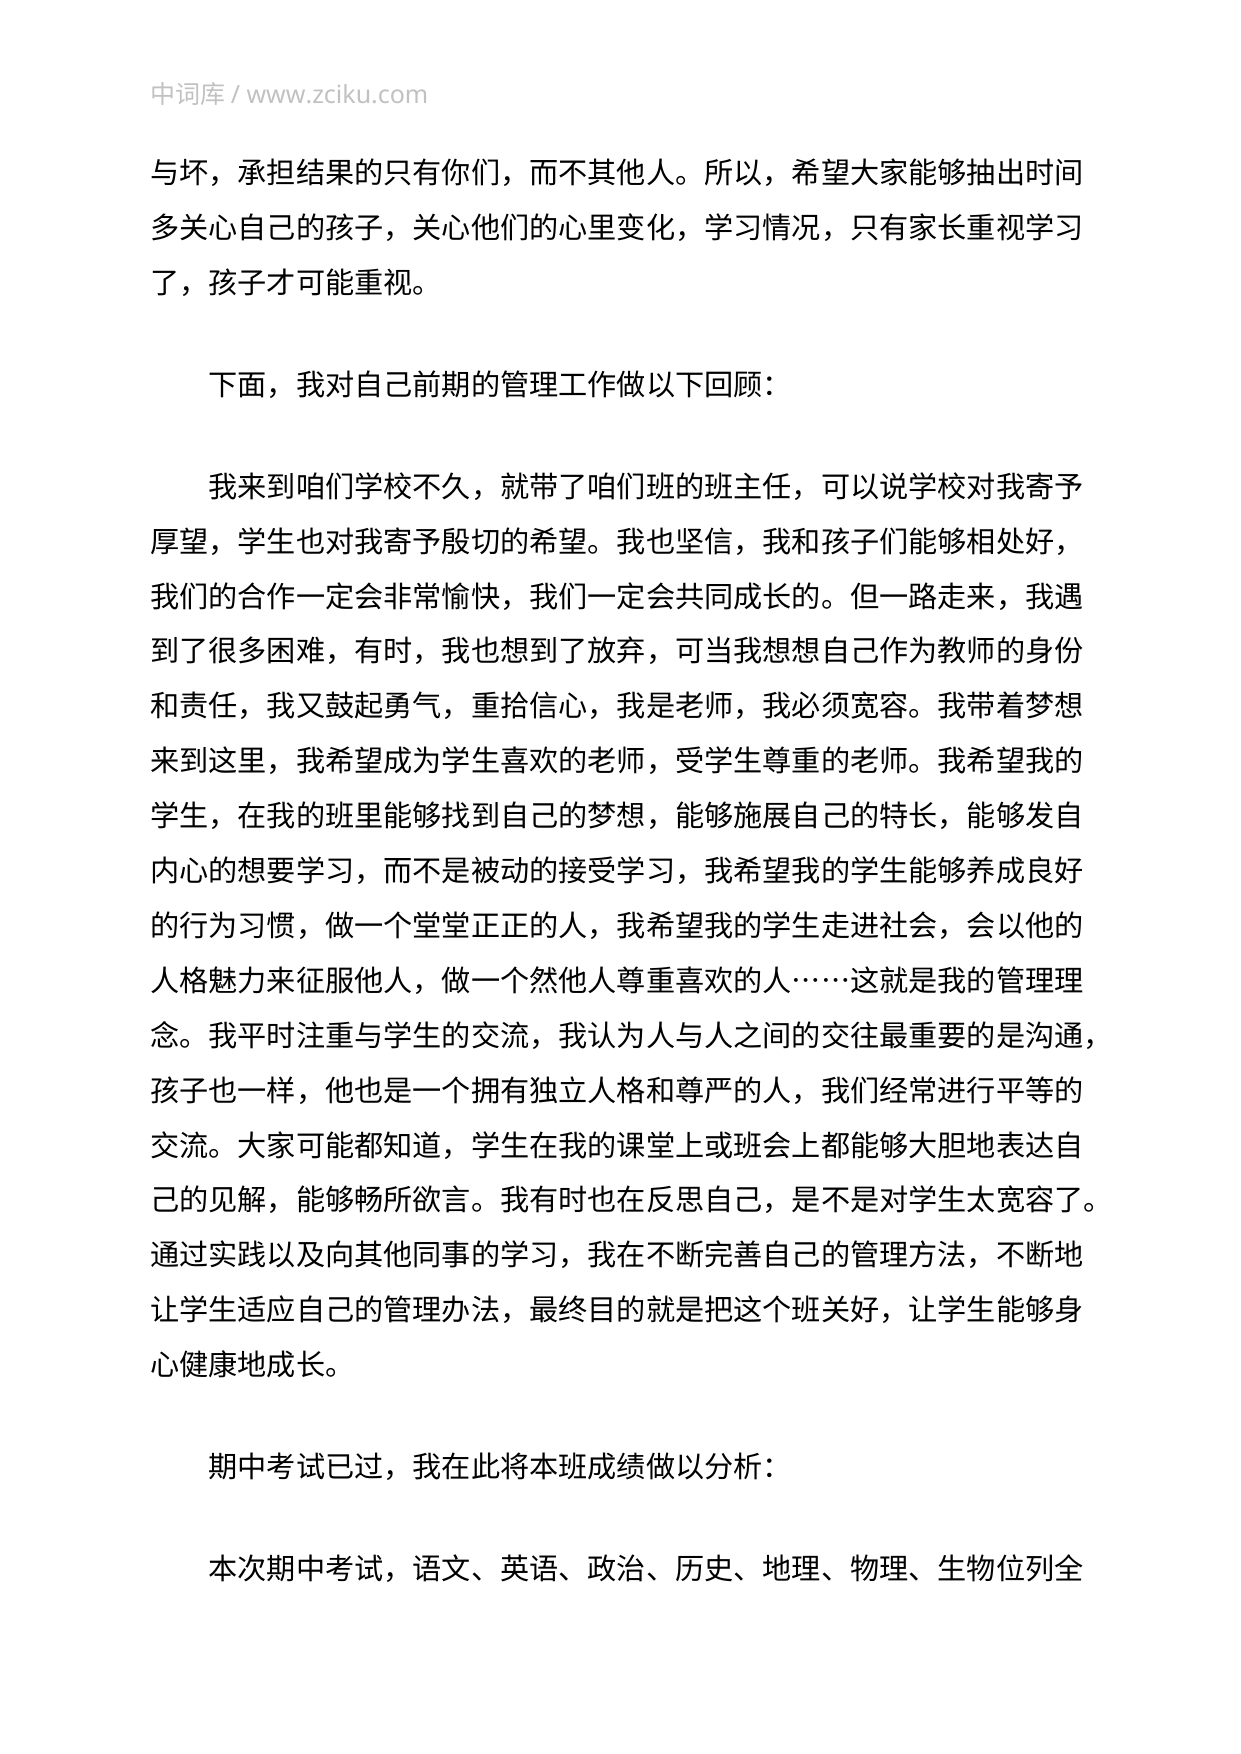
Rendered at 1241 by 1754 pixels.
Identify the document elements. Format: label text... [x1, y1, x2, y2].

text 我来到咱们学校不久，就带了咱们班的班主任，可以说学校对我寄予厚望，学生也对我寄予殷切的希望。我也坚信，我和孩子们能够相处好，我们的合作一定会非常愉快，我们一定会共同成长的。但一路走来，我遇到了很多困难，有时，我也想到了放弃，可当我想想自己作为教师的身份和责任，我又鼓起勇气，重拾信心，我是老师，我必须宽容。我带着梦想来到这里，我希望成为学生喜欢的老师，受学生尊重的老师。我希望我的学生，在我的班里能够找到自己的梦想，能够施展自己的特长，能够发自内心的想要学习，而不是被动的接受学习，我希望我的学生能够养成良好的行为习惯，做一个堂堂正正的人，我希望我的学生走进社会，会以他的人格魅力来征服他人，做一个然他人尊重喜欢的人……这就是我的管理理念。我平时注重与学生的交流，我认为人与人之间的交往最重要的是沟通，孩子也一样，他也是一个拥有独立人格和尊严的人，我们经常进行平等的交流。大家可能都知道，学生在我的课堂上或班会上都能够大胆地表达自己的见解，能够畅所欲言。我有时也在反思自己，是不是对学生太宽容了。通过实践以及向其他同事的学习，我在不断完善自己的管理方法，不断地让学生适应自己的管理办法，最终目的就是把这个班关好，让学生能够身心健康地成长。 [150, 463, 1090, 1384]
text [150, 150, 1090, 302]
text 期中考试已过，我在此将本班成绩做以分析： [150, 1443, 1090, 1486]
text 下面，我对自己前期的管理工作做以下回顾： [150, 362, 1090, 404]
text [150, 1545, 1090, 1587]
